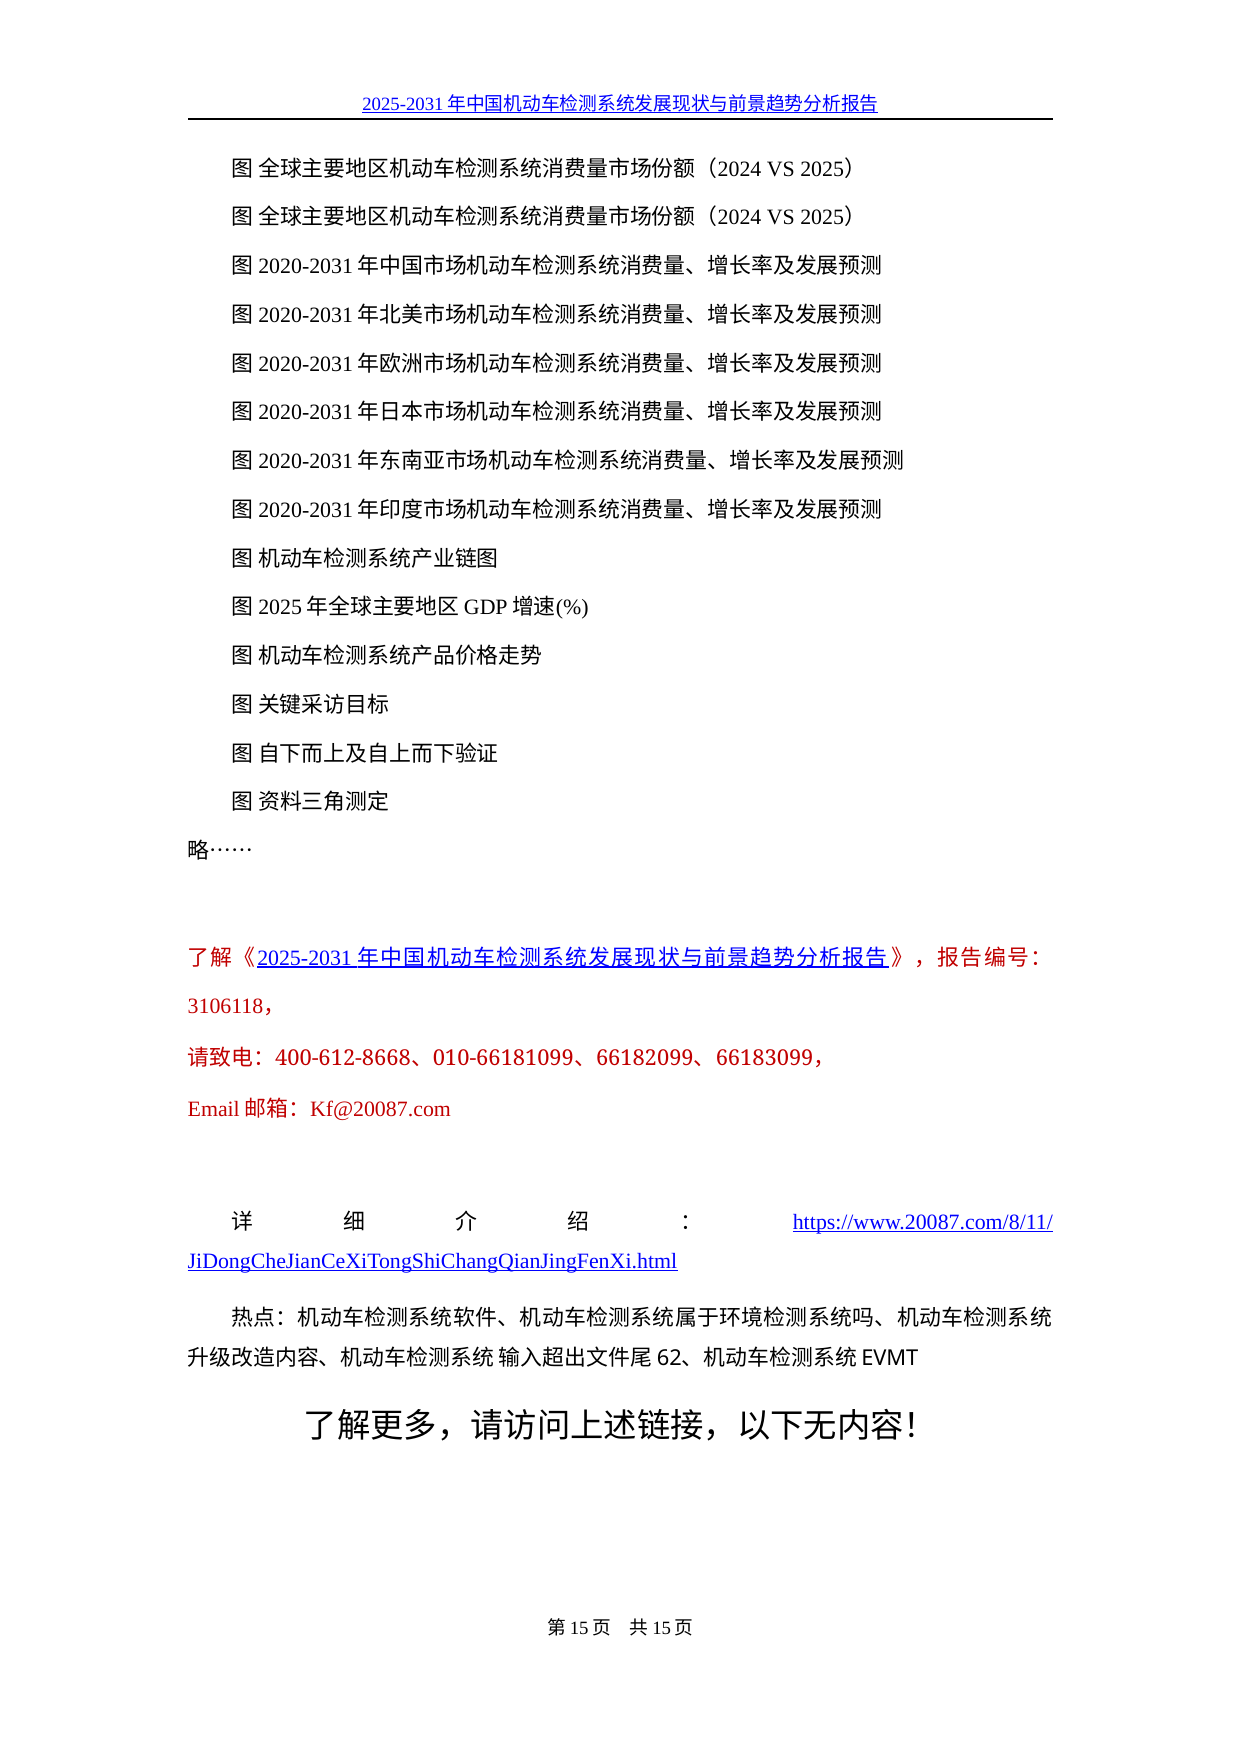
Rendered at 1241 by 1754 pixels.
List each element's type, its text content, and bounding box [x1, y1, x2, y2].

text 请致电：400-612-8668、010-66181099、66182099、66183099， [187, 1039, 1053, 1072]
title 了解更多，请访问上述链接，以下无内容！ [187, 1390, 1053, 1455]
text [187, 150, 1053, 865]
text Email邮箱：Kf@20087.com [187, 1091, 1053, 1123]
text 详细介绍：https://www.20087.com/8/11/JiDongCheJianCeXiTongShiChangQianJingFenXi.html [187, 1204, 1053, 1277]
text 了解《2025-2031年中国机动车检测系统发展现状与前景趋势分析报告》，报告编号：3106118， [187, 939, 1053, 1020]
text 热点：机动车检测系统软件、机动车检测系统属于环境检测系统吗、机动车检测系统升级改造内容、机动车检测系统 输入超出文件尾 62、机动车检测系统EVMT [187, 1299, 1053, 1373]
